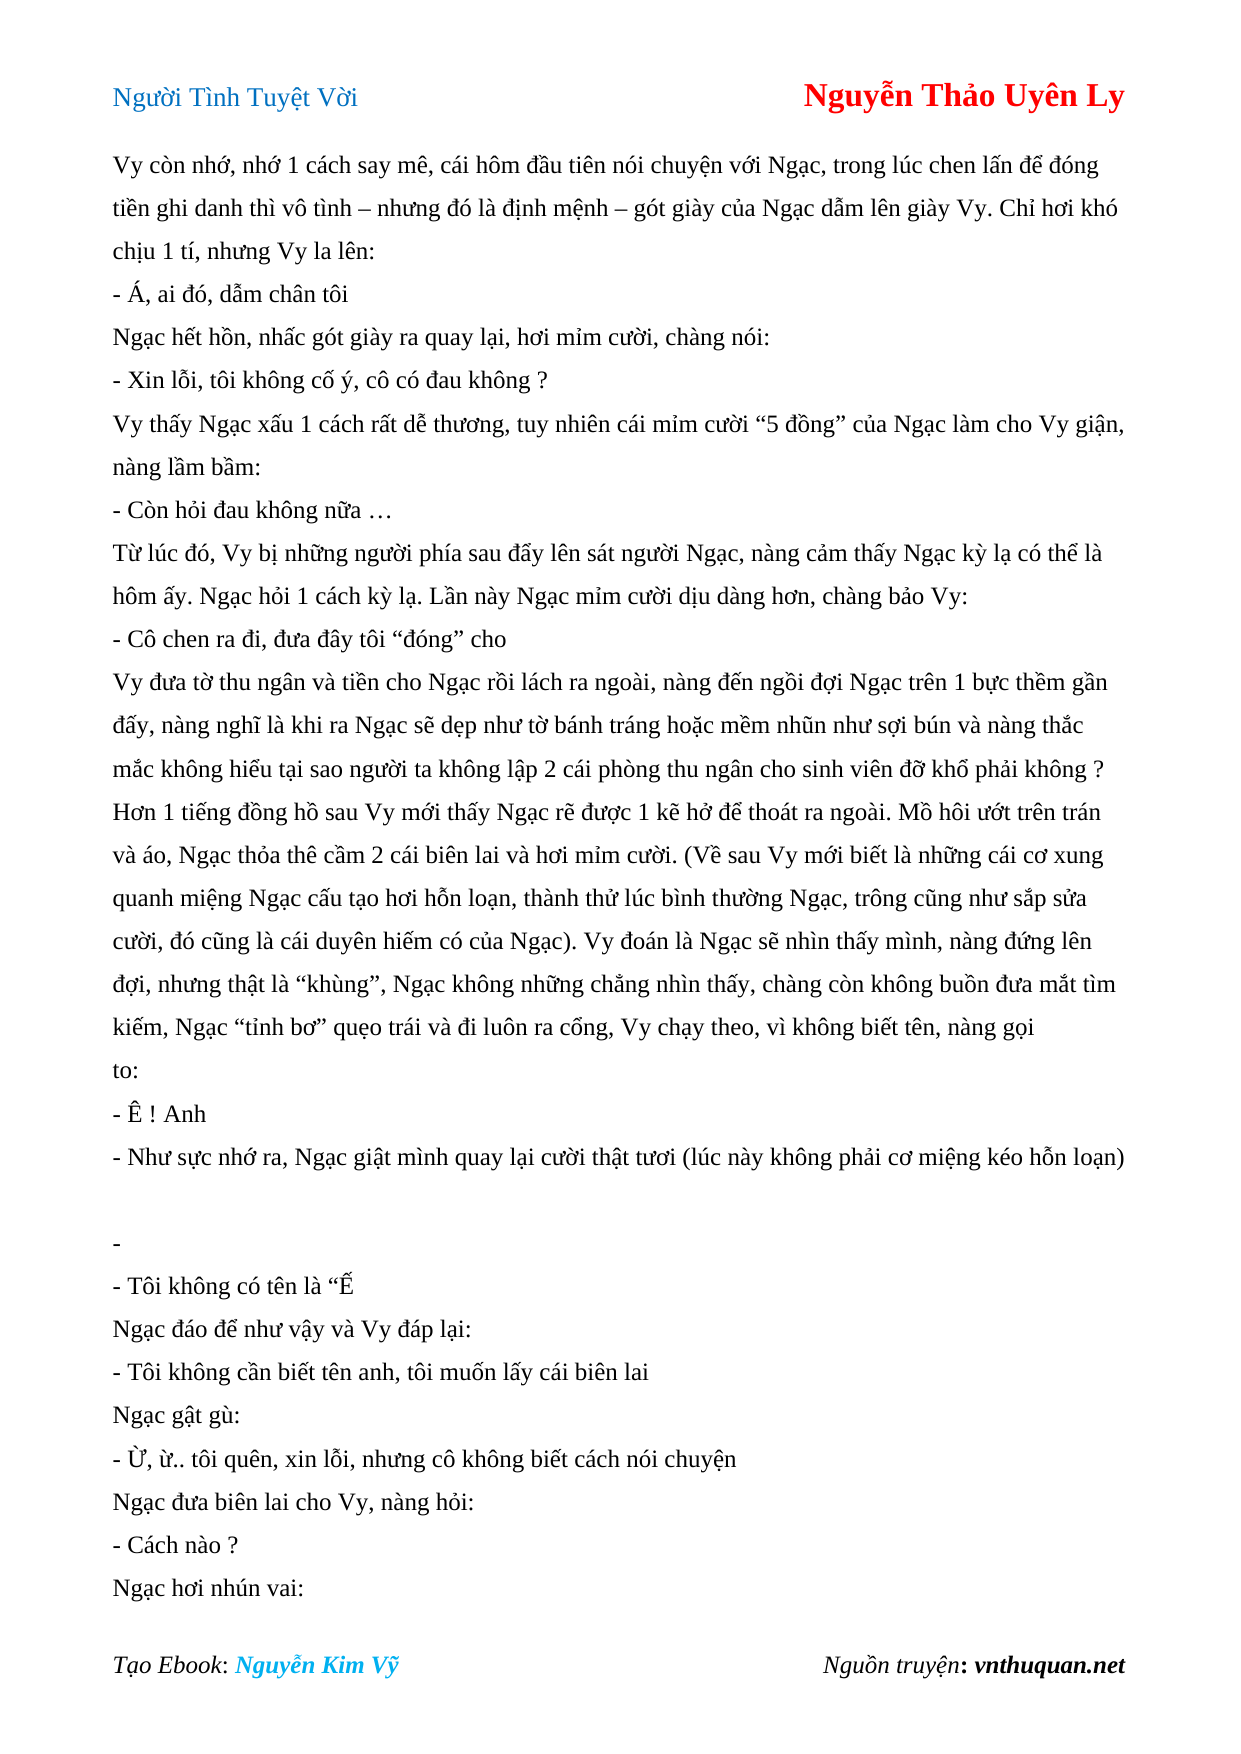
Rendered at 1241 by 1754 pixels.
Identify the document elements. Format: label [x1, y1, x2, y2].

text [112, 150, 1128, 1602]
